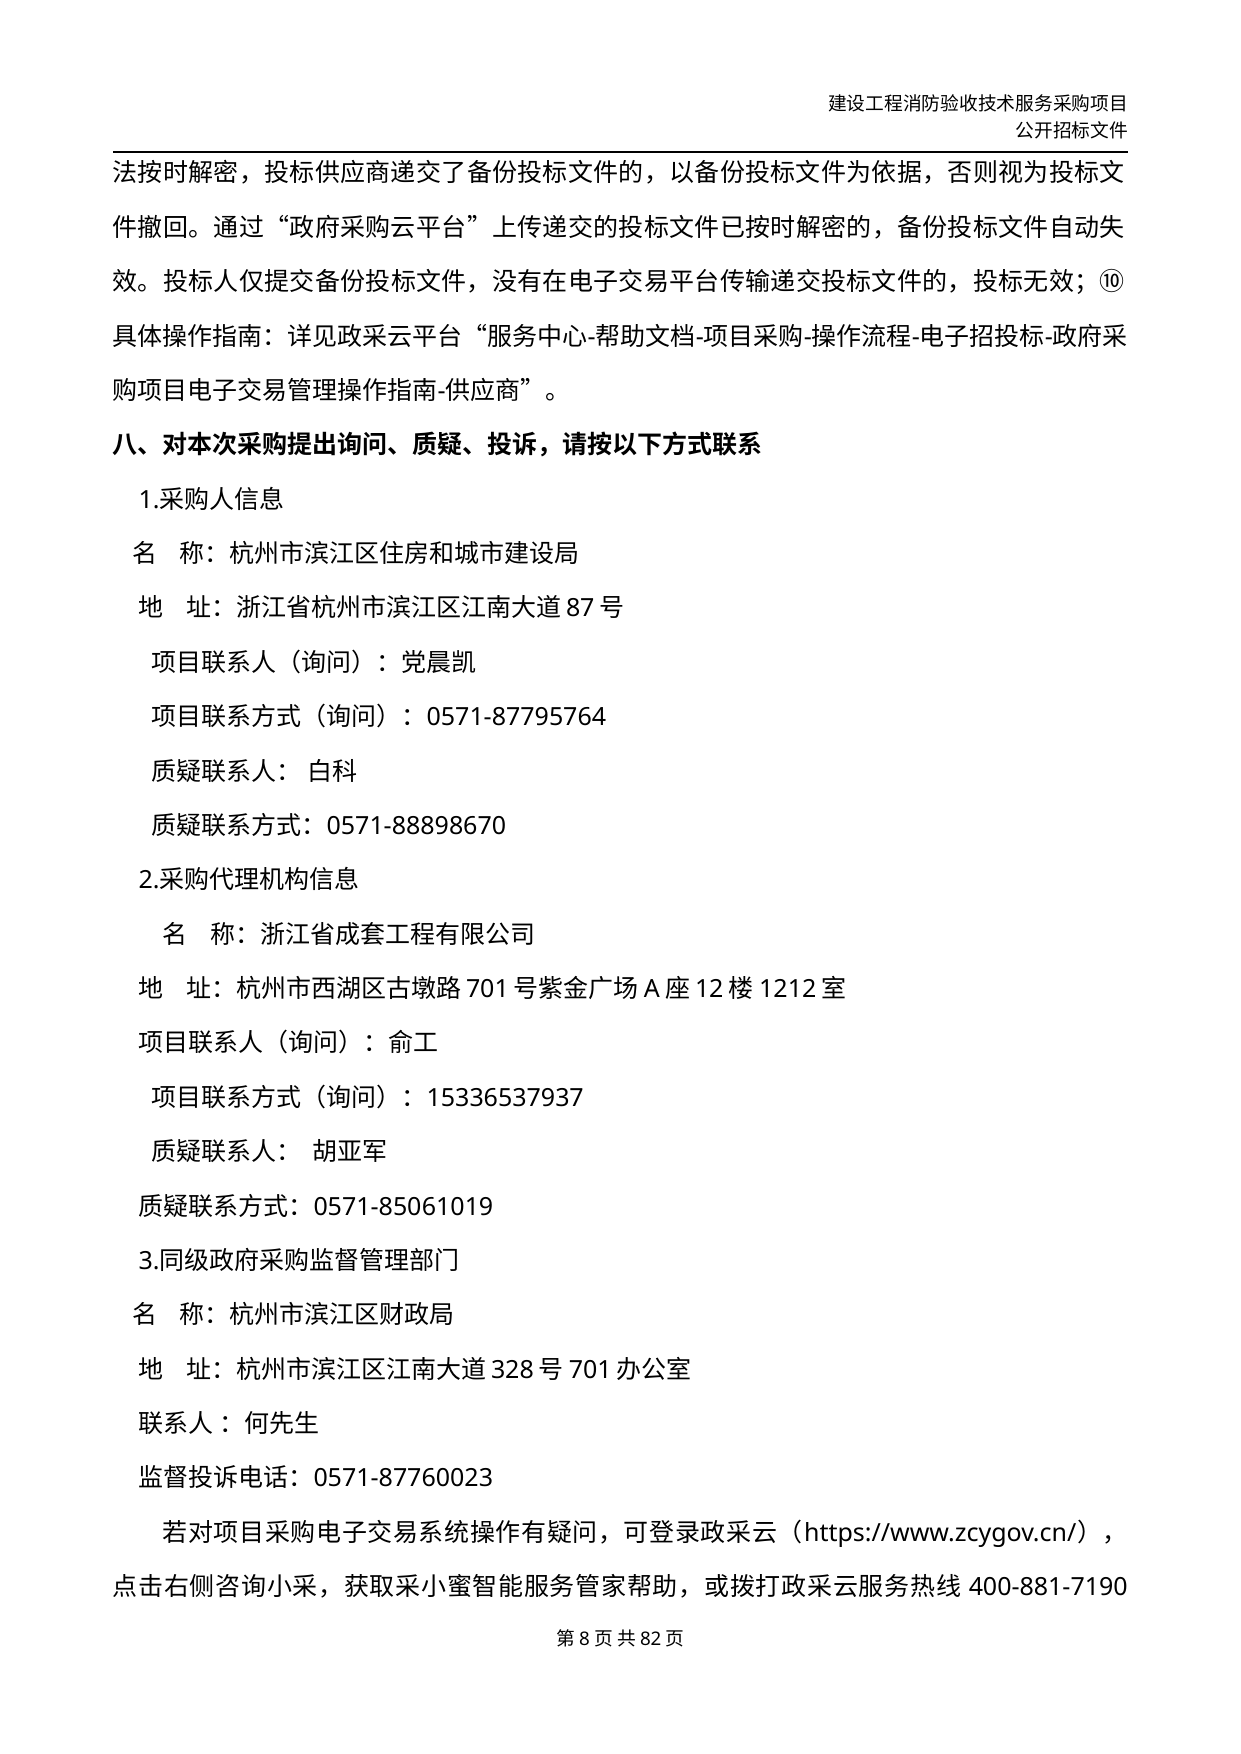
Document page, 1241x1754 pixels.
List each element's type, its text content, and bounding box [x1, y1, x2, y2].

text 质疑联系方式：0571-85061019 [112, 1186, 1128, 1222]
text 项目联系方式（询问）：0571-87795764 [112, 697, 1128, 733]
text 地 址：杭州市滨江区江南大道328号701办公室 [112, 1349, 1128, 1385]
text 2.采购代理机构信息 [112, 860, 1128, 896]
text 质疑联系人： 白科 [112, 751, 1128, 787]
text 名 称：浙江省成套工程有限公司 [112, 914, 1128, 950]
text 项目联系方式（询问）：15336537937 [112, 1077, 1128, 1113]
text 名 称：杭州市滨江区住房和城市建设局 [112, 533, 1128, 570]
text 八、对本次采购提出询问、质疑、投诉，请按以下方式联系 [112, 425, 1128, 461]
text 1.采购人信息 [112, 479, 1128, 515]
text 质疑联系人： 胡亚军 [112, 1132, 1128, 1168]
text 质疑联系方式：0571-88898670 [112, 805, 1128, 842]
text 监督投诉电话：0571-87760023 [112, 1458, 1128, 1494]
text 联系人 ：何先生 [112, 1403, 1128, 1440]
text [112, 153, 1128, 407]
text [112, 1512, 1128, 1603]
text 项目联系人（询问）：党晨凯 [112, 642, 1128, 678]
text 地 址：杭州市西湖区古墩路701号紫金广场A座12楼 1212室 [112, 968, 1128, 1005]
text 名 称：杭州市滨江区财政局 [112, 1295, 1128, 1331]
text 项目联系人（询问）：俞工 [112, 1023, 1128, 1059]
text 地 址：浙江省杭州市滨江区江南大道87号 [112, 588, 1128, 624]
text 3.同级政府采购监督管理部门 [112, 1240, 1128, 1277]
